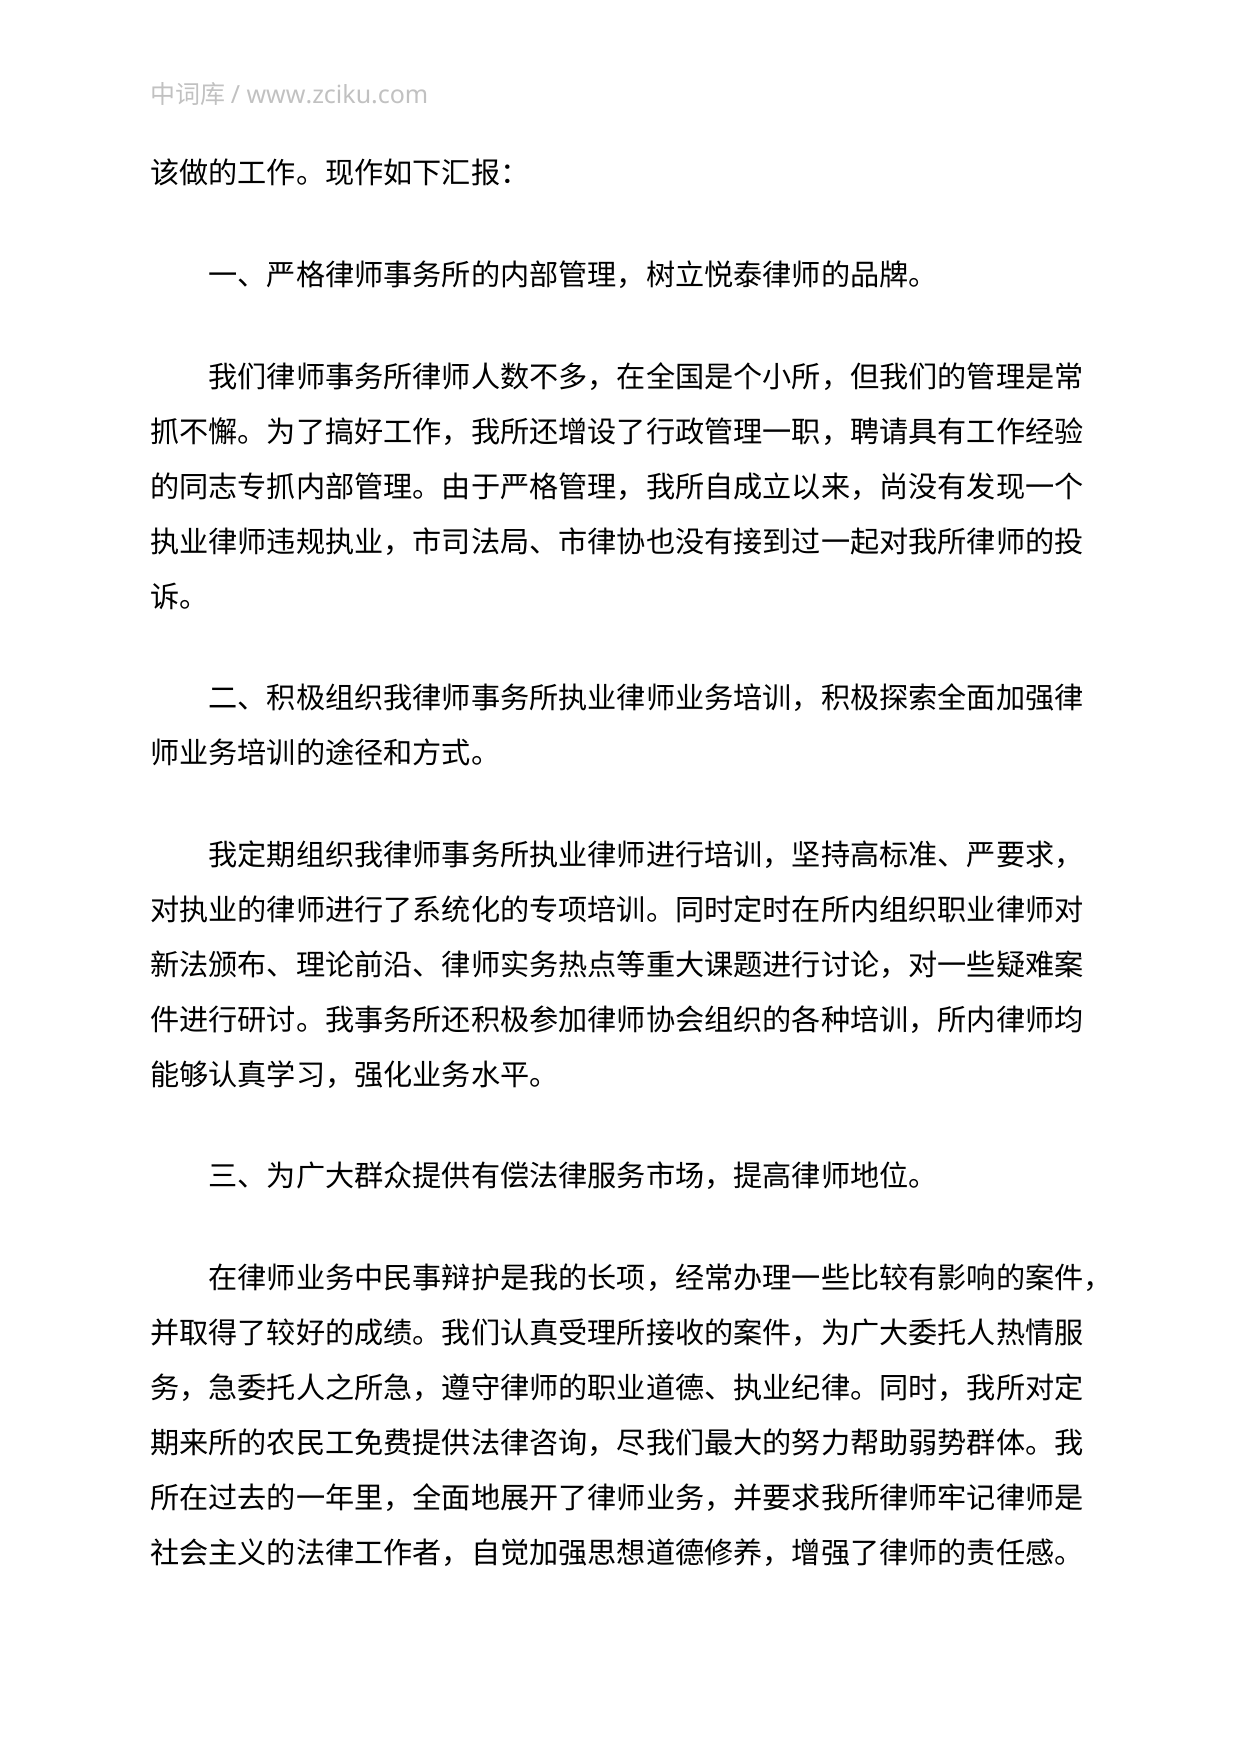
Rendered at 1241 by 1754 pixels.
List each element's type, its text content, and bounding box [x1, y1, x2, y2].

text 三、为广大群众提供有偿法律服务市场，提高律师地位。 [150, 1153, 1090, 1195]
text 我们律师事务所律师人数不多，在全国是个小所，但我们的管理是常抓不懈。为了搞好工作，我所还增设了行政管理一职，聘请具有工作经验的同志专抓内部管理。由于严格管理，我所自成立以来，尚没有发现一个执业律师违规执业，市司法局、市律协也没有接到过一起对我所律师的投诉。 [150, 353, 1090, 615]
text 一、严格律师事务所的内部管理，树立悦泰律师的品牌。 [150, 252, 1090, 294]
text 我定期组织我律师事务所执业律师进行培训，坚持高标准、严要求，对执业的律师进行了系统化的专项培训。同时定时在所内组织职业律师对新法颁布、理论前沿、律师实务热点等重大课题进行讨论，对一些疑难案件进行研讨。我事务所还积极参加律师协会组织的各种培训，所内律师均能够认真学习，强化业务水平。 [150, 832, 1090, 1093]
text 二、积极组织我律师事务所执业律师业务培训，积极探索全面加强律师业务培训的途径和方式。 [150, 675, 1090, 772]
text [150, 150, 1090, 192]
text 在律师业务中民事辩护是我的长项，经常办理一些比较有影响的案件，并取得了较好的成绩。我们认真受理所接收的案件，为广大委托人热情服务，急委托人之所急，遵守律师的职业道德、执业纪律。同时，我所对定期来所的农民工免费提供法律咨询，尽我们最大的努力帮助弱势群体。我所在过去的一年里，全面地展开了律师业务，并要求我所律师牢记律师是社会主义的法律工作者，自觉加强思想道德修养，增强了律师的责任感。 [150, 1255, 1090, 1571]
